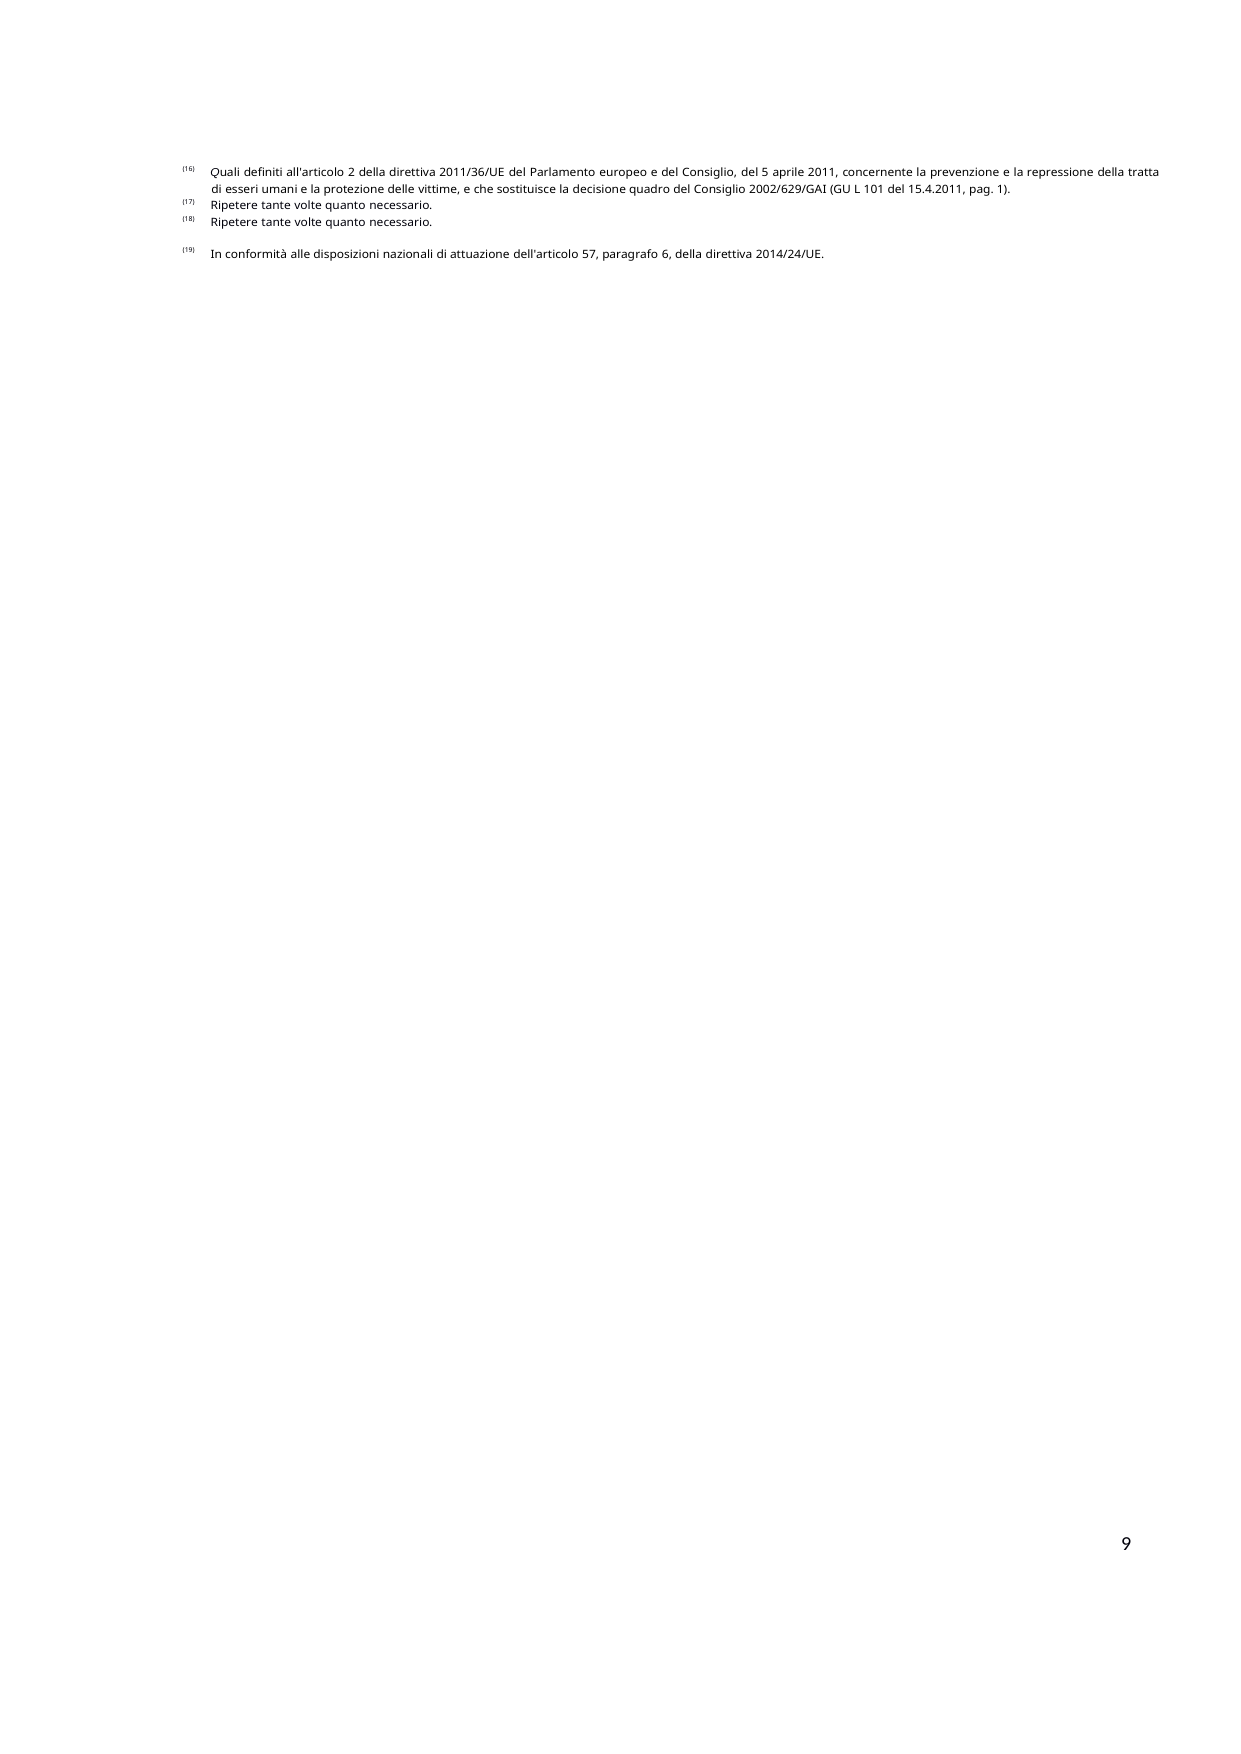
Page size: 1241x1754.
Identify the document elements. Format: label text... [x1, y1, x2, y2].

text (18) Ripetere tante volte quanto necessario. [182, 214, 1196, 230]
text (17) Ripetere tante volte quanto necessario. [182, 197, 1196, 213]
text (16) Quali definiti all'articolo 2 della direttiva 2011/36/UE del Parlamento europeo e del Consiglio, del 5 aprile 2011, concernente la prevenzione e la repressione della tratta di esseri umani e la protezione delle vittime, e che sostituisce la decisione quadro del Consiglio 2002/629/GAI (GU L 101 del 15.4.2011, pag. 1). [182, 164, 1166, 197]
text (19) In conformità alle disposizioni nazionali di attuazione dell'articolo 57, paragrafo 6, della direttiva 2014/24/UE. [182, 246, 1196, 261]
